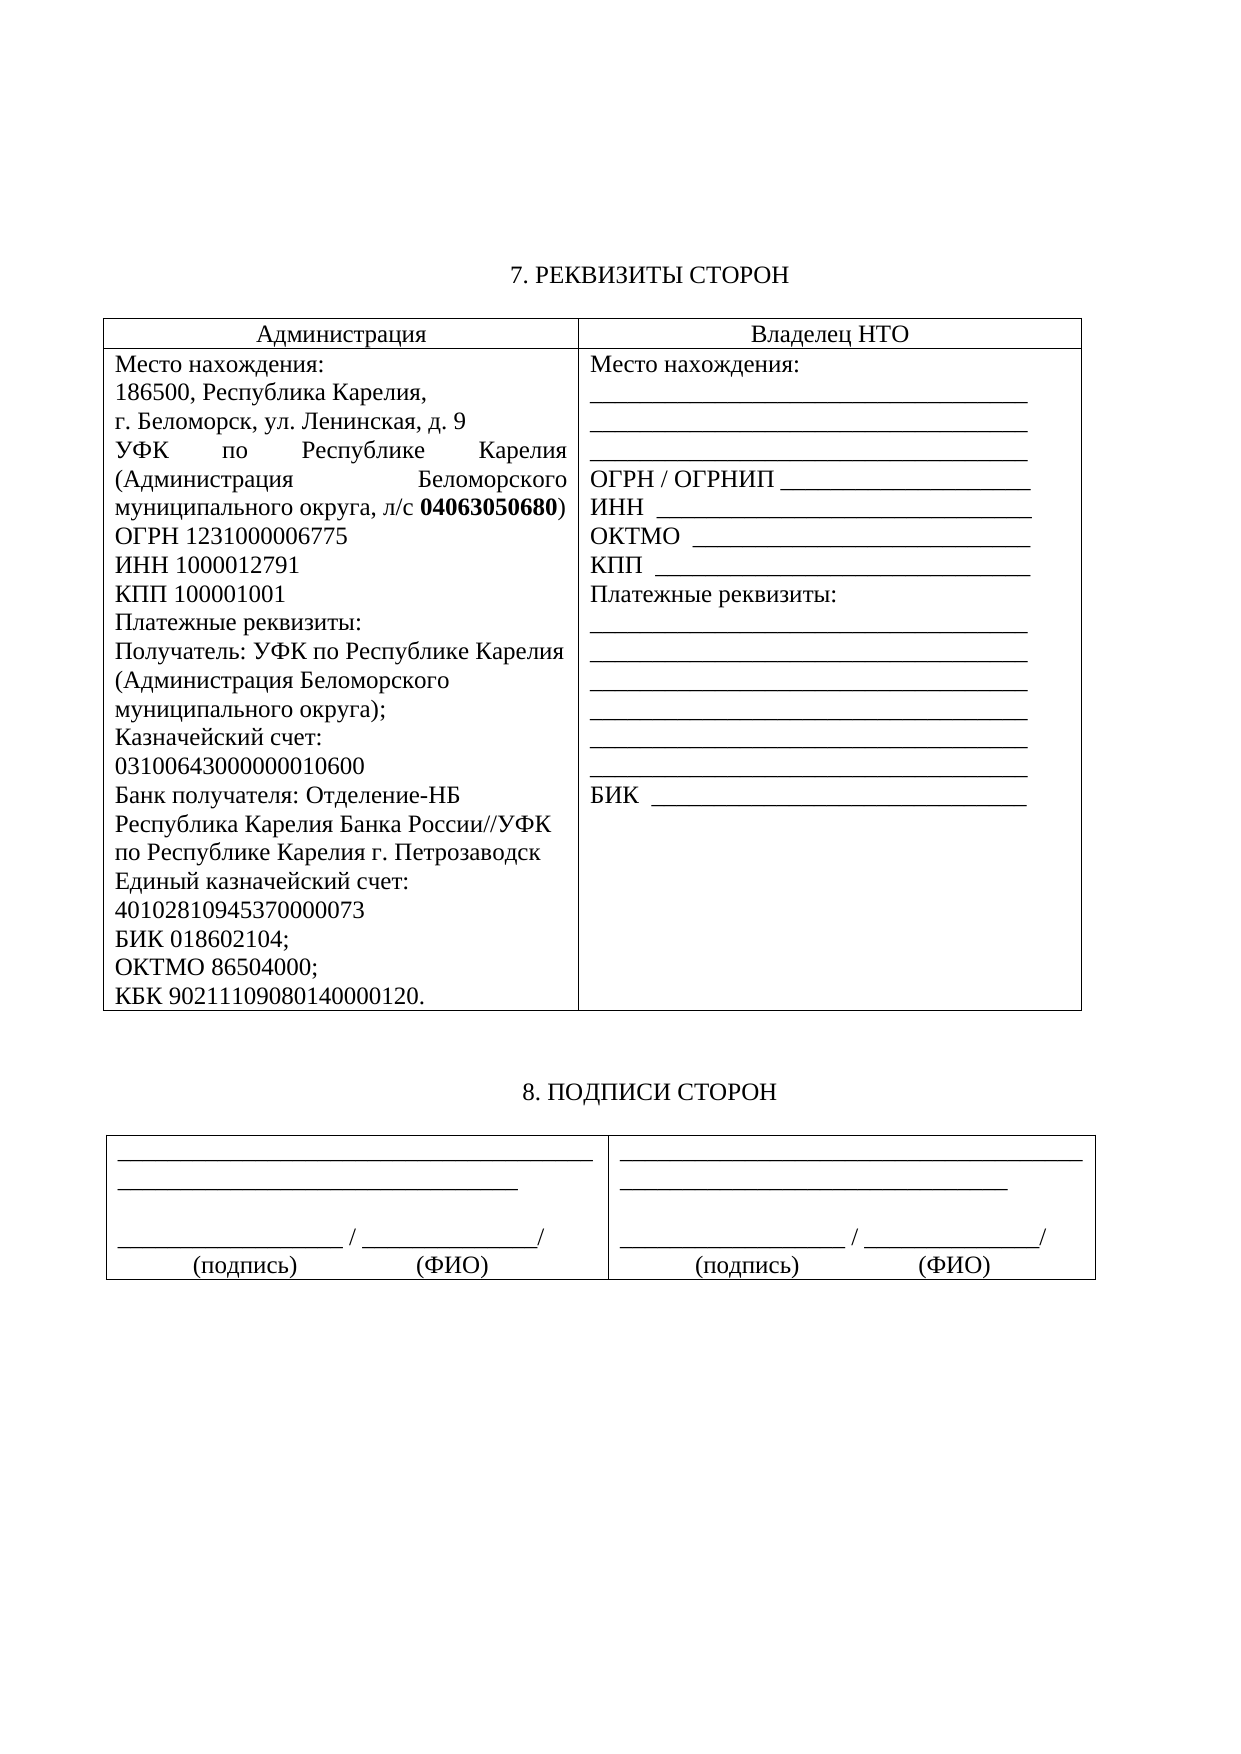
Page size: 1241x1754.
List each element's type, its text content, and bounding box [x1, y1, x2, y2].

table_header Администрация [104, 319, 578, 348]
table_cell Место нахождения: ___________________________________ ___________________________________ ___________________________________ ОГРН / ОГРНИП ____________________ ИНН ______________________________ ОКТМО ___________________________ КПП ______________________________ Платежные реквизиты: ___________________________________ ___________________________________ ___________________________________ ___________________________________ ___________________________________ ___________________________________ БИК ______________________________ [579, 349, 1081, 1010]
table_header Владелец НТО [579, 319, 1081, 348]
text 7. РЕКВИЗИТЫ СТОРОН [118, 260, 1181, 289]
text 8. ПОДПИСИ СТОРОН [118, 1077, 1181, 1106]
table_header ____________________________________________________________________ __________________ / ______________/ (подпись) (ФИО) [609, 1136, 1095, 1279]
table_header ______________________________________________________________________ __________________ / ______________/ (подпись) (ФИО) [107, 1136, 608, 1279]
table_cell Место нахождения: 186500, Республика Карелия, г. Беломорск, ул. Ленинская, д. 9 УФК по Республике Карелия (Администрация Беломорского муниципального округа, л/с 04063050680) ОГРН 1231000006775 ИНН 1000012791 КПП 100001001 Платежные реквизиты: Получатель: УФК по Республике Карелия (Администрация Беломорского муниципального округа); Казначейский счет: 03100643000000010600 Банк получателя: Отделение-НБ Республика Карелия Банка России//УФК по Республике Карелия г. Петрозаводск Единый казначейский счет: 40102810945370000073 БИК 018602104; ОКТМО 86504000; КБК 90211109080140000120. [104, 349, 578, 1010]
